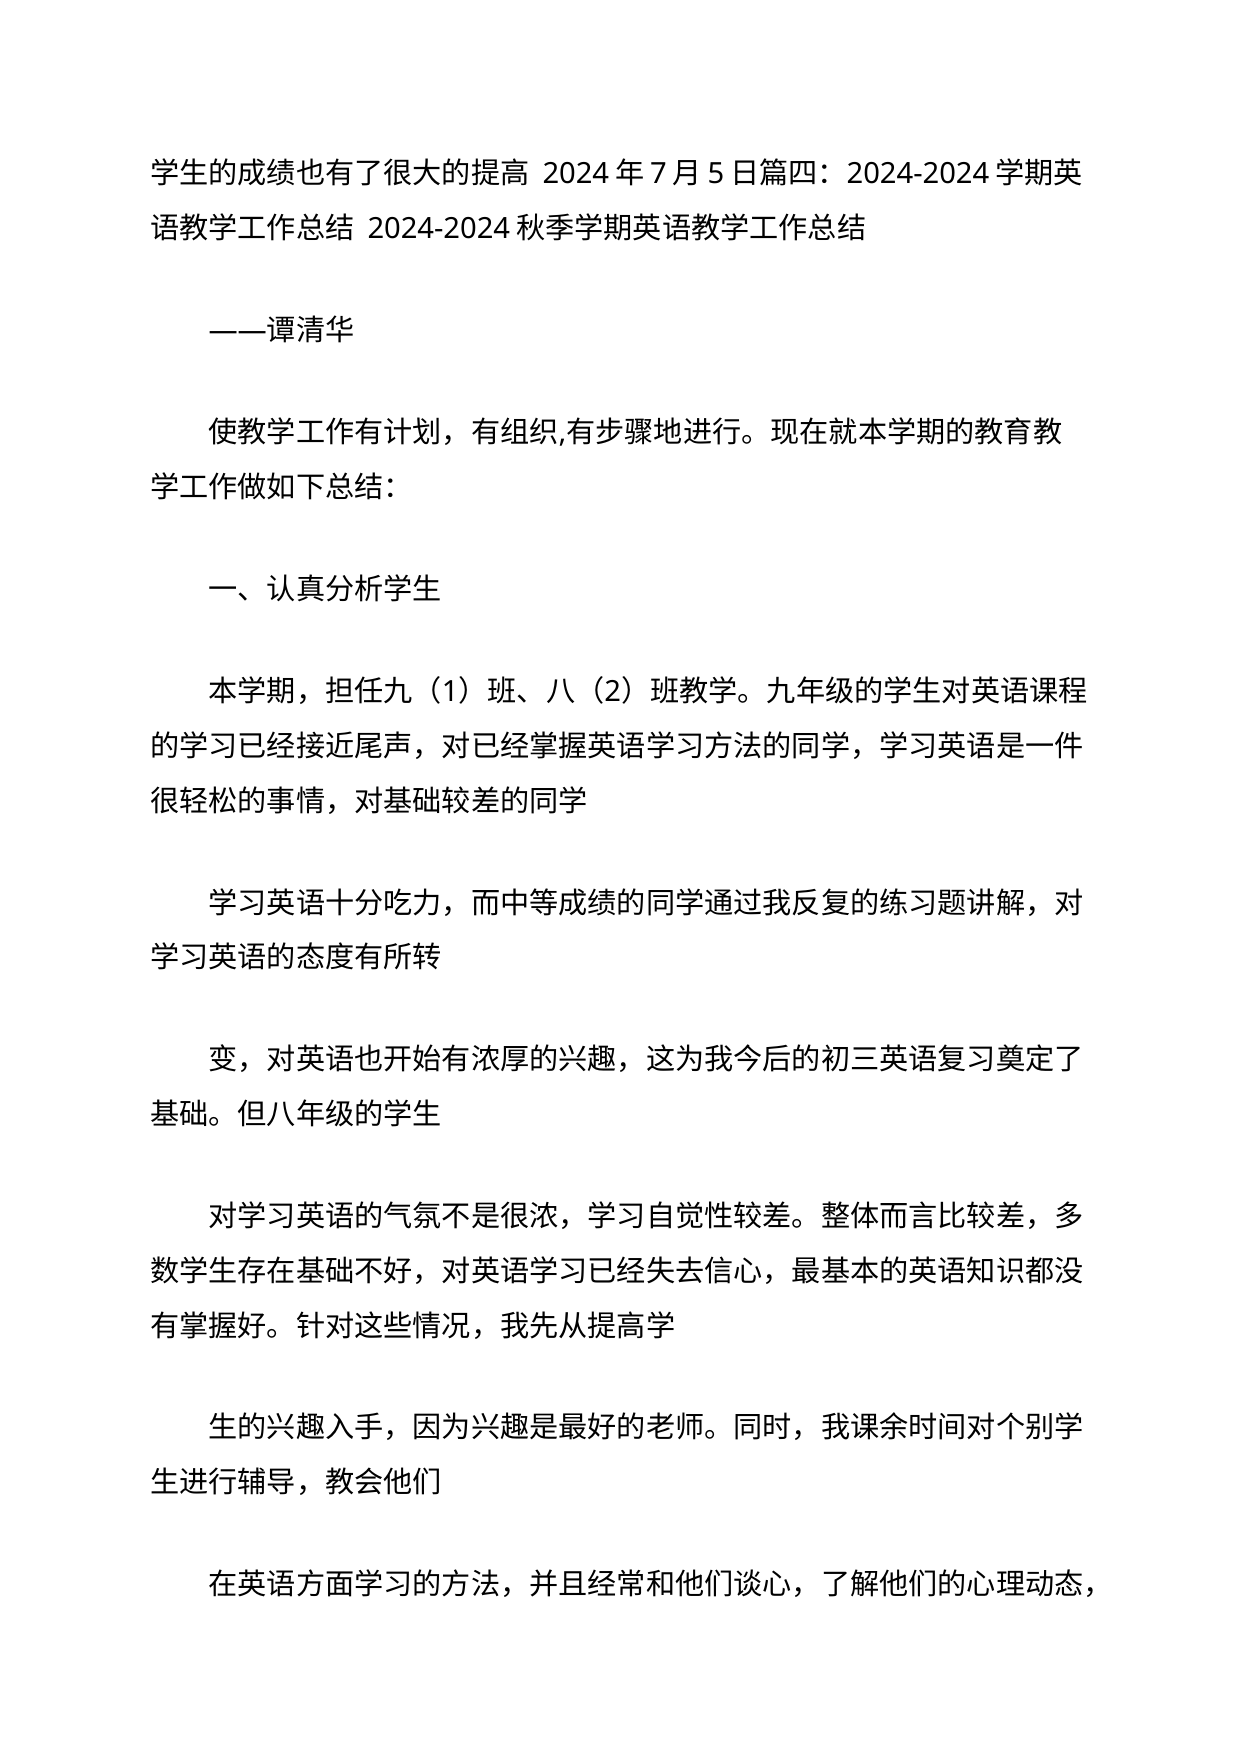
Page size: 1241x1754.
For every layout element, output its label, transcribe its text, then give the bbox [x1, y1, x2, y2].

text 一、认真分析学生 [150, 566, 1090, 608]
text 对学习英语的气氛不是很浓，学习自觉性较差。整体而言比较差，多数学生存在基础不好，对英语学习已经失去信心，最基本的英语知识都没有掌握好。针对这些情况，我先从提高学 [150, 1192, 1090, 1344]
text 生的兴趣入手，因为兴趣是最好的老师。同时，我课余时间对个别学生进行辅导，教会他们 [150, 1404, 1090, 1501]
text 变，对英语也开始有浓厚的兴趣，这为我今后的初三英语复习奠定了基础。但八年级的学生 [150, 1036, 1090, 1133]
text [150, 150, 1090, 247]
text 学习英语十分吃力，而中等成绩的同学通过我反复的练习题讲解，对学习英语的态度有所转 [150, 879, 1090, 976]
text 本学期，担任九（1）班、八（2）班教学。九年级的学生对英语课程的学习已经接近尾声，对已经掌握英语学习方法的同学，学习英语是一件很轻松的事情，对基础较差的同学 [150, 667, 1090, 820]
text 使教学工作有计划，有组织,有步骤地进行。现在就本学期的教育教学工作做如下总结： [150, 409, 1090, 506]
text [150, 1561, 1090, 1603]
text ——谭清华 [150, 307, 1090, 349]
